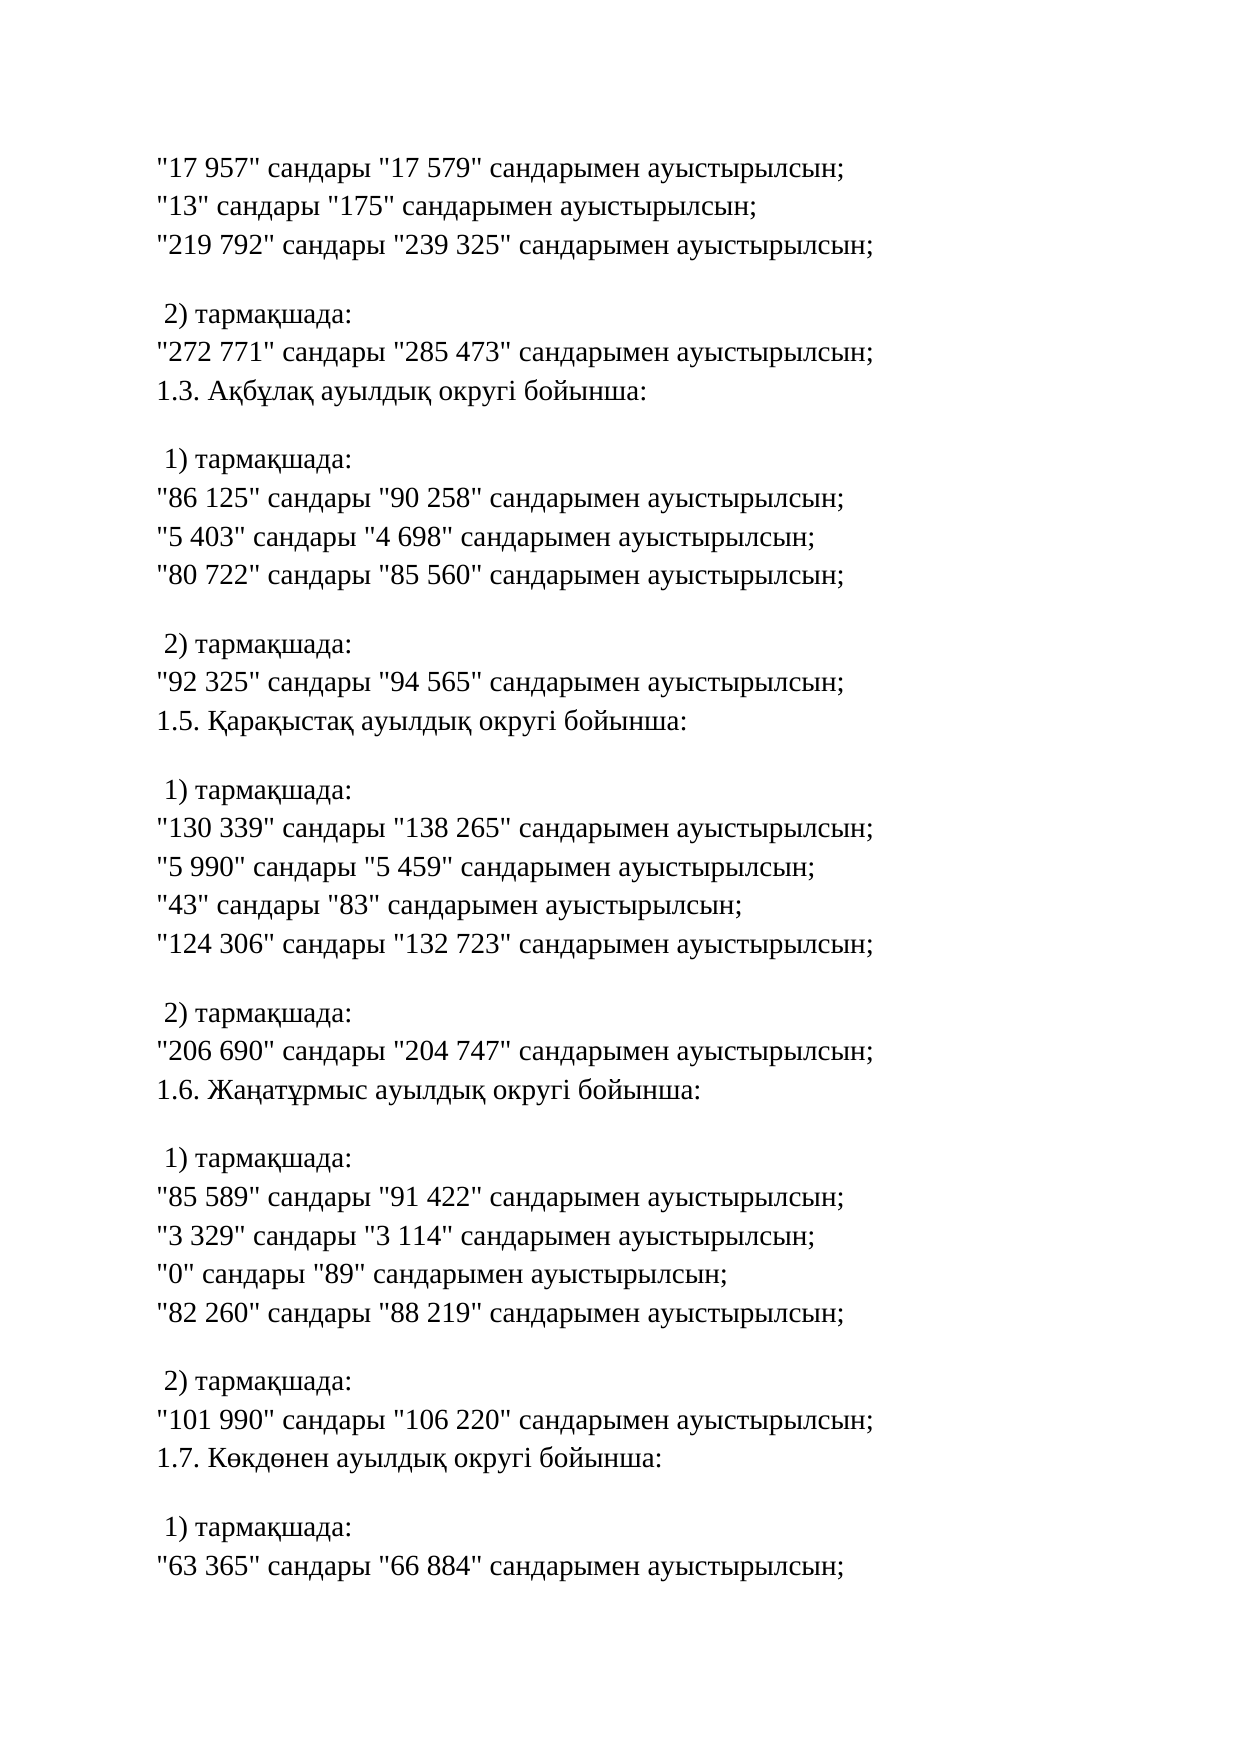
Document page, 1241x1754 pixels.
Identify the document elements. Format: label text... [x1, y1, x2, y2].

text "0" сандары "89" сандарымен ауыстырылсын; [112, 1256, 1128, 1290]
text "82 260" сандары "88 219" сандарымен ауыстырылсын; [112, 1295, 1128, 1328]
text "124 306" сандары "132 723" сандарымен ауыстырылсын; [112, 926, 1128, 959]
text 1) тармақшада: [112, 1509, 1128, 1543]
text "13" сандары "175" сандарымен ауыстырылсын; [112, 188, 1128, 222]
text "272 771" сандары "285 473" сандарымен ауыстырылсын; [112, 334, 1128, 368]
text "17 957" сандары "17 579" сандарымен ауыстырылсын; [112, 150, 1128, 183]
text 1.3. Ақбұлақ ауылдық округі бойынша: [112, 373, 1128, 406]
text "92 325" сандары "94 565" сандарымен ауыстырылсын; [112, 664, 1128, 698]
text "5 990" сандары "5 459" сандарымен ауыстырылсын; [112, 849, 1128, 882]
text "3 329" сандары "3 114" сандарымен ауыстырылсын; [112, 1218, 1128, 1251]
text 1) тармақшада: [112, 442, 1128, 475]
text 2) тармақшада: [112, 1363, 1128, 1397]
text "43" сандары "83" сандарымен ауыстырылсын; [112, 887, 1128, 921]
text "5 403" сандары "4 698" сандарымен ауыстырылсын; [112, 519, 1128, 552]
text 1.5. Қарақыстақ ауылдық округі бойынша: [112, 703, 1128, 737]
text 2) тармақшада: [112, 296, 1128, 329]
text 2) тармақшада: [112, 626, 1128, 659]
text "219 792" сандары "239 325" сандарымен ауыстырылсын; [112, 227, 1128, 261]
text "85 589" сандары "91 422" сандарымен ауыстырылсын; [112, 1179, 1128, 1213]
text 1) тармақшада: [112, 772, 1128, 805]
text 1.6. Жаңатұрмыс ауылдық округі бойынша: [112, 1072, 1128, 1105]
text 2) тармақшада: [112, 995, 1128, 1028]
text "63 365" сандары "66 884" сандарымен ауыстырылсын; [112, 1548, 1128, 1581]
text "80 722" сандары "85 560" сандарымен ауыстырылсын; [112, 557, 1128, 591]
text 1.7. Көкдөнен ауылдық округі бойынша: [112, 1441, 1128, 1474]
text "130 339" сандары "138 265" сандарымен ауыстырылсын; [112, 810, 1128, 844]
text 1) тармақшада: [112, 1141, 1128, 1174]
text "101 990" сандары "106 220" сандарымен ауыстырылсын; [112, 1402, 1128, 1436]
text "86 125" сандары "90 258" сандарымен ауыстырылсын; [112, 480, 1128, 514]
text "206 690" сандары "204 747" сандарымен ауыстырылсын; [112, 1033, 1128, 1067]
